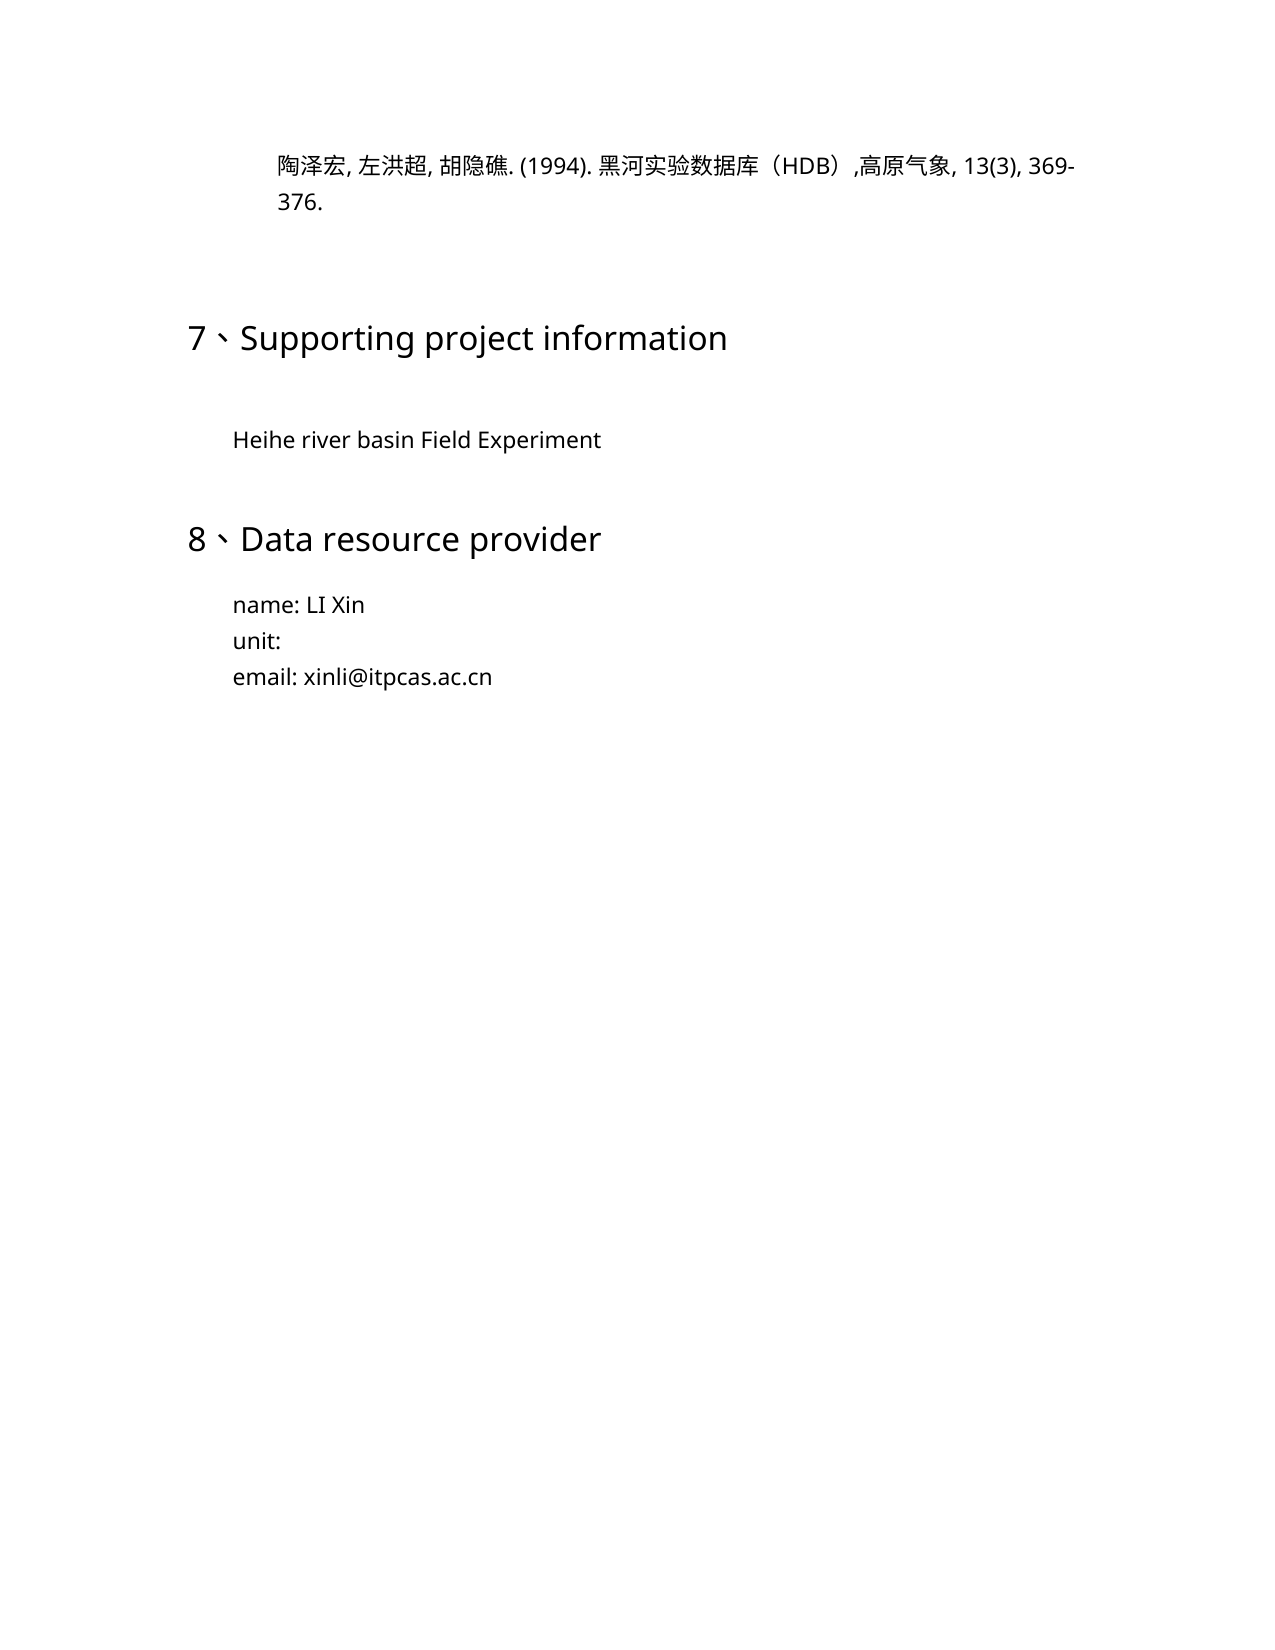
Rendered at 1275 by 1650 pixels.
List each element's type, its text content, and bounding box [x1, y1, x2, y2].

text 8、Data resource provider [187, 516, 1087, 562]
text 陶泽宏, 左洪超, 胡隐礁. (1994). 黑河实验数据库（HDB）,高原气象, 13(3), 369-376. [277, 150, 1087, 289]
text 7、Supporting project information [187, 314, 1087, 360]
text Heihe river basin Field Experiment [232, 388, 1087, 491]
text name: LI Xin unit: email: xinli@itpcas.ac.cn [232, 589, 1087, 764]
